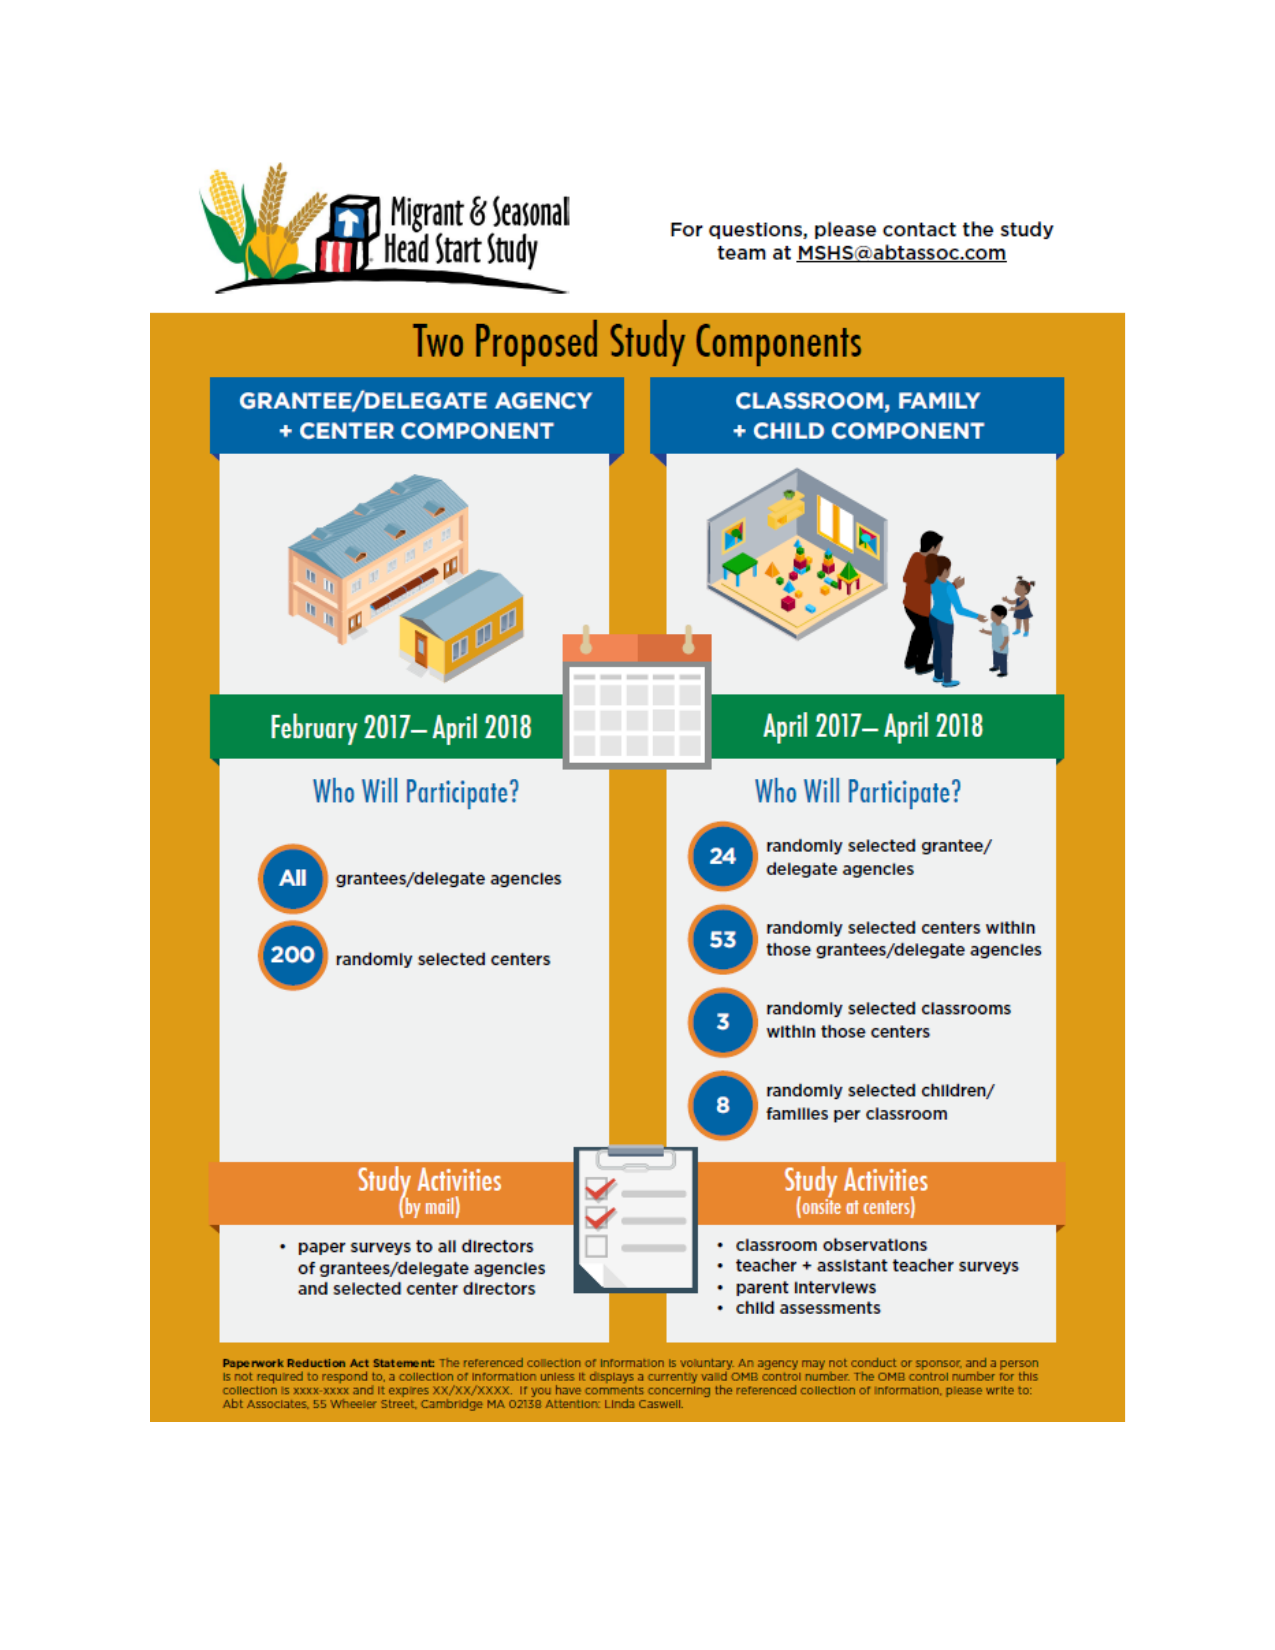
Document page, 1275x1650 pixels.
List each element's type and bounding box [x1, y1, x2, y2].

picture [150, 150, 1125, 1422]
